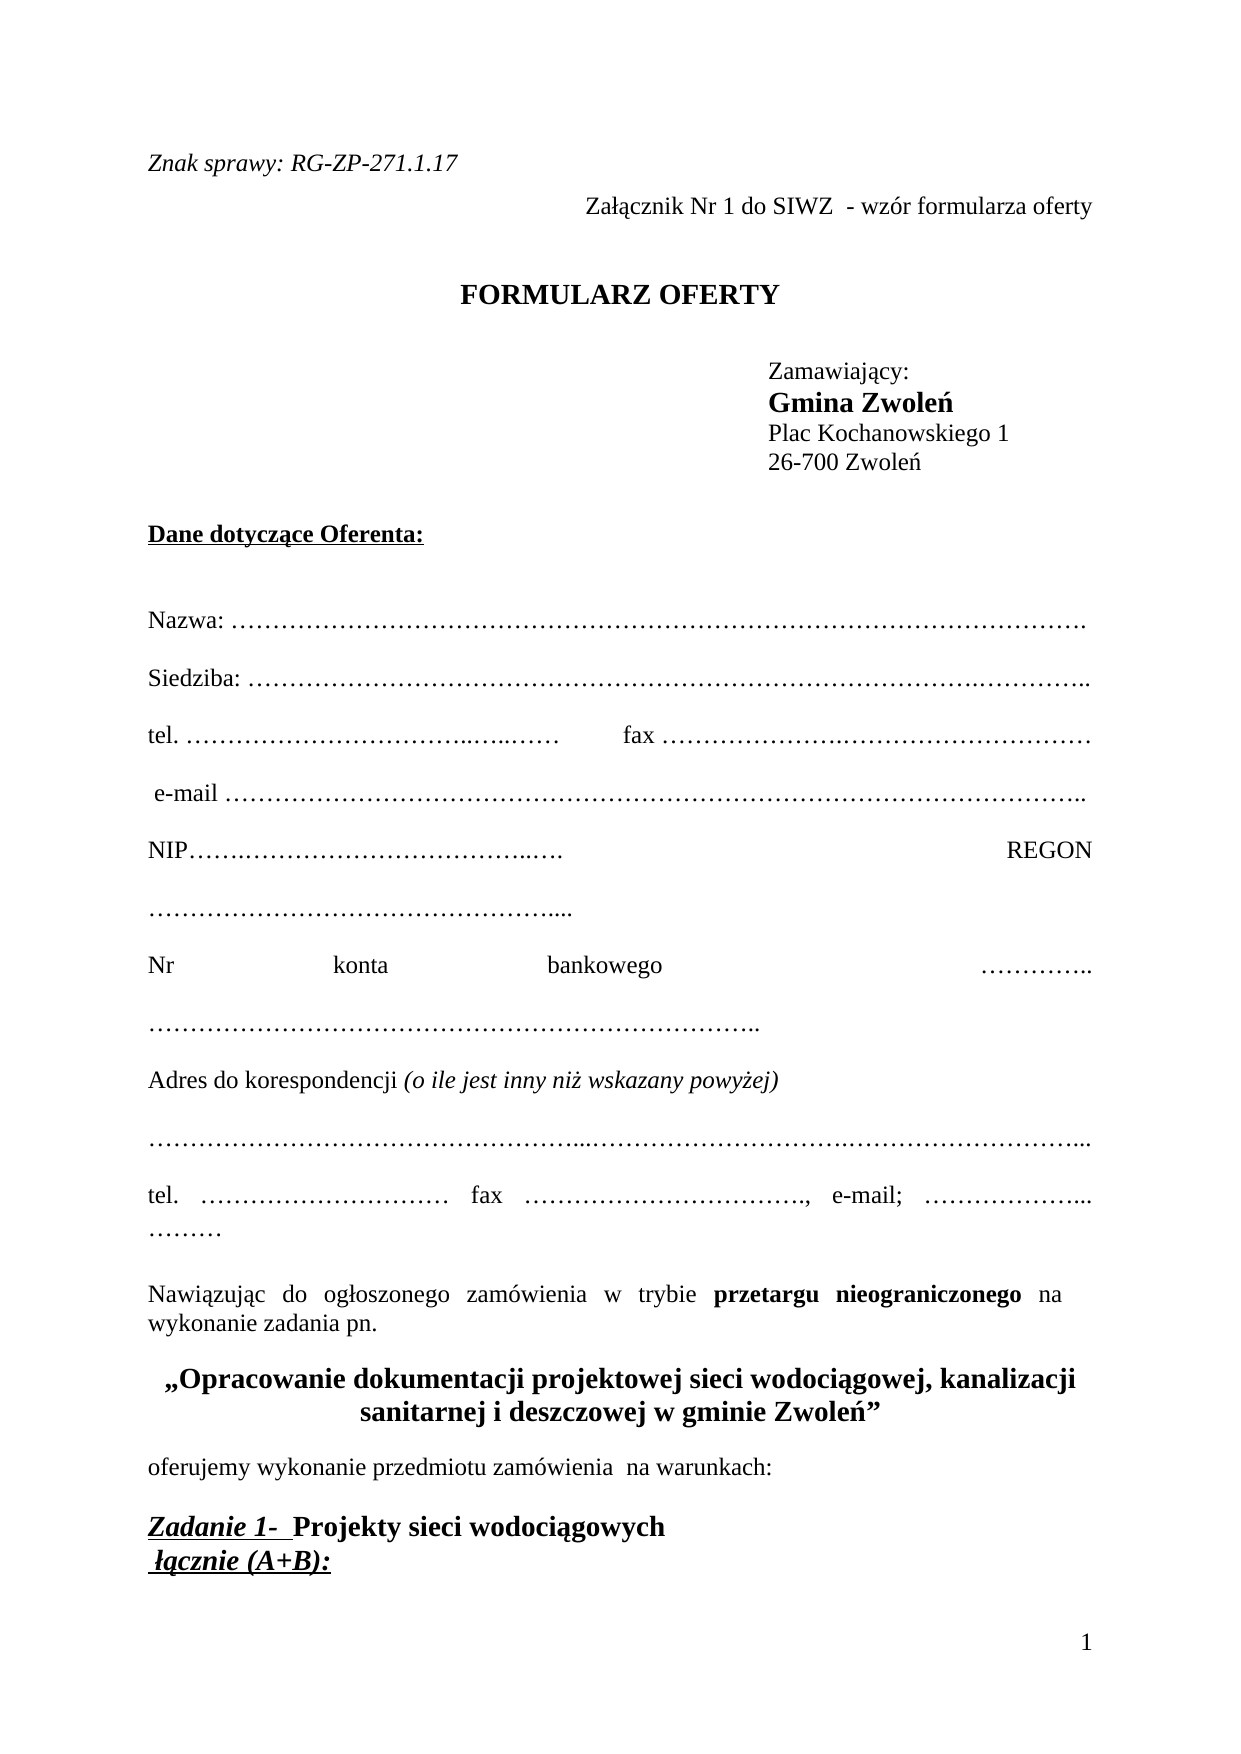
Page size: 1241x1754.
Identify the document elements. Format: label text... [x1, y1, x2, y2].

text Znak sprawy: RG-ZP-271.1.17 [148, 148, 1093, 176]
text Nawiązując do ogłoszonego zamówienia w trybie przetargu nieograniczonego na wykonanie zadania pn. [148, 1279, 1062, 1337]
text tel. ………………………… fax ……………………………., e-mail; ………………...……… [148, 1180, 1093, 1242]
text „Opracowanie dokumentacji projektowej sieci wodociągowej, kanalizacji sanitarnej i deszczowej w gminie Zwoleń” [148, 1361, 1093, 1428]
text łącznie (A+B): [148, 1543, 1093, 1577]
text e-mail ………………………………………………………………………………………….. [148, 778, 1093, 806]
text Siedziba: …………………………………………………………………………….………….. [148, 663, 1093, 691]
text Plac Kochanowskiego 1 [768, 418, 1093, 447]
text tel. ……………………………..…..…… fax ………………….………………………… [148, 720, 1093, 749]
text ……………………………………………...………………………….………………………... [148, 1123, 1093, 1151]
text NIP…….……………………………..…. REGON ………………………………………….... [148, 835, 1093, 921]
text Nazwa: …………………………………………………………………………………………. [148, 605, 1093, 634]
text FORMULARZ OFERTY [148, 277, 1093, 311]
text Zadanie 1- Projekty sieci wodociągowych [148, 1509, 1093, 1543]
text Załącznik Nr 1 do SIWZ - wzór formularza oferty [148, 191, 1093, 219]
text Adres do korespondencji (o ile jest inny niż wskazany powyżej) [148, 1065, 1093, 1094]
text Gmina Zwoleń [768, 385, 1093, 418]
text Dane dotyczące Oferenta: [148, 519, 1093, 548]
text oferujemy wykonanie przedmiotu zamówienia na warunkach: [148, 1452, 1062, 1481]
text Nr konta bankowego …………..……………………………………………………………….. [148, 950, 1093, 1036]
text Zamawiający: [694, 356, 1093, 385]
text 26-700 Zwoleń [768, 447, 1093, 476]
